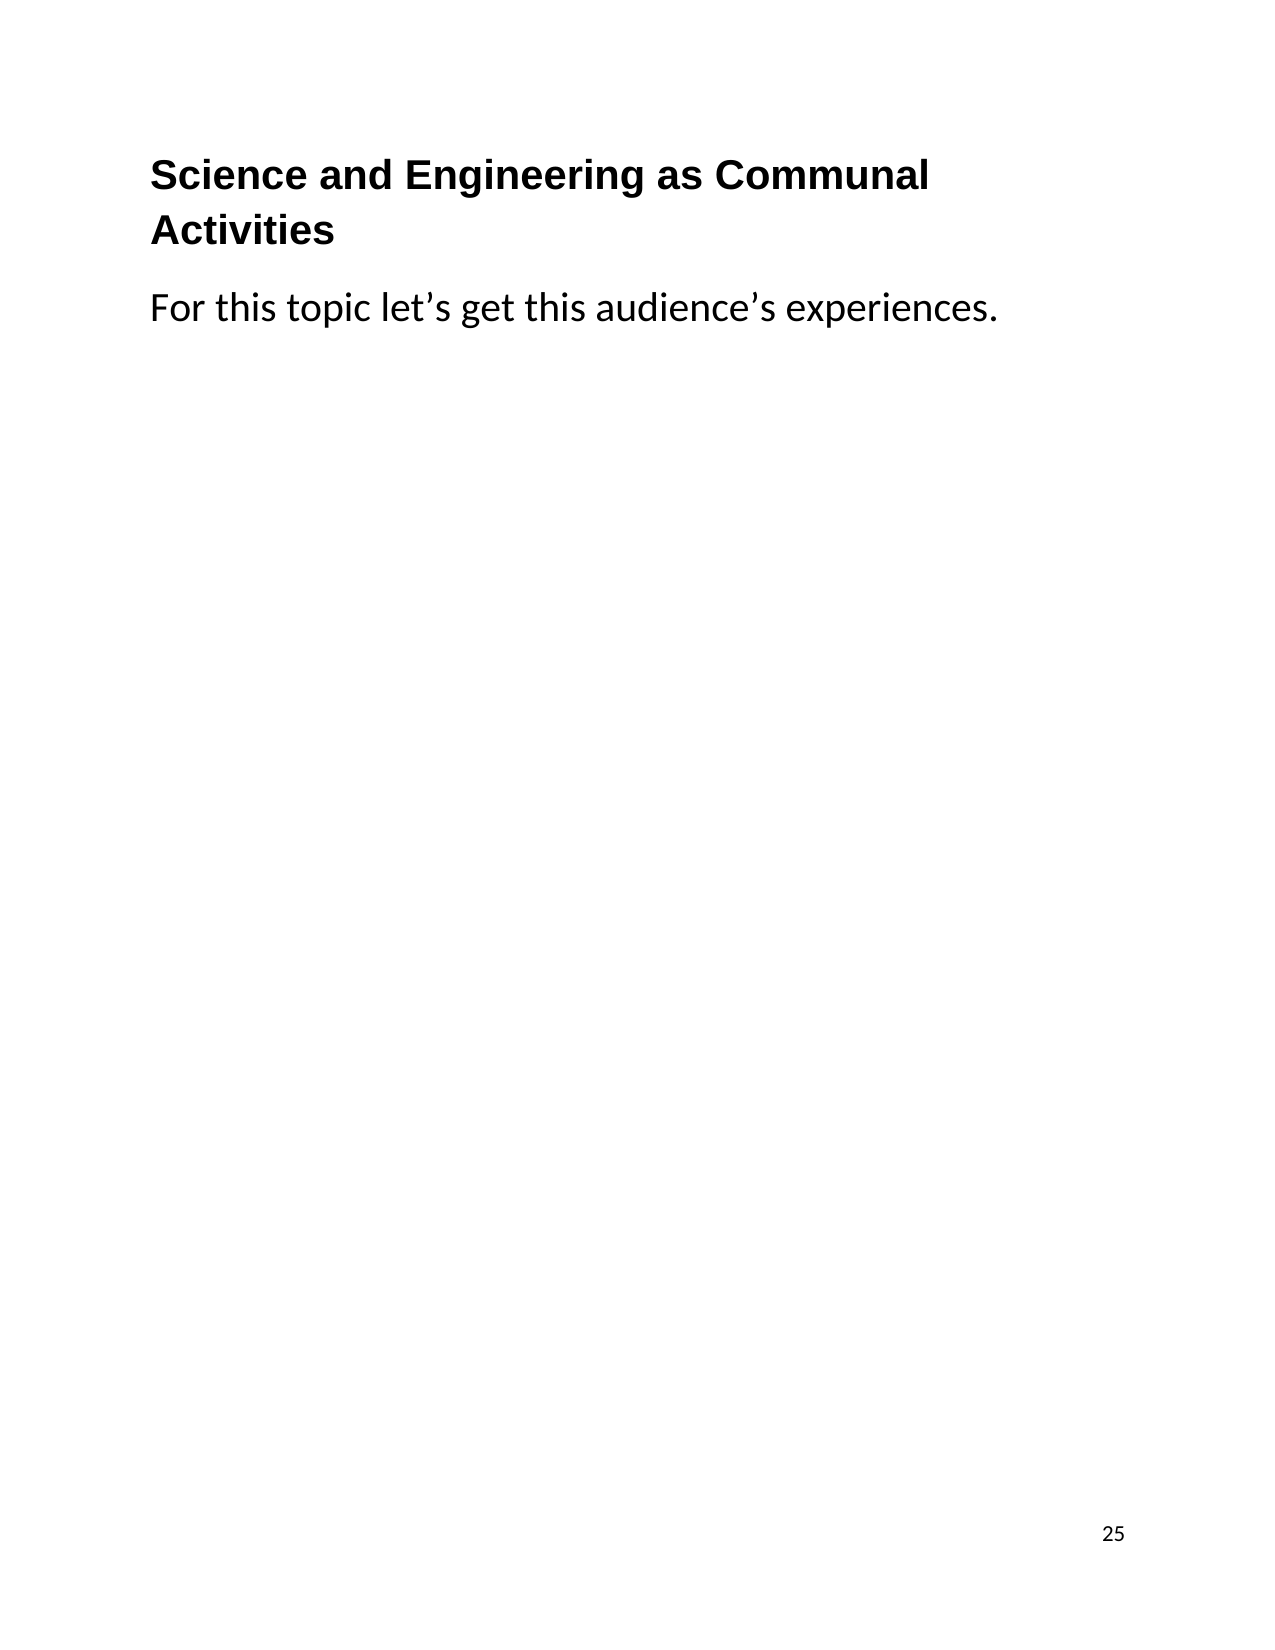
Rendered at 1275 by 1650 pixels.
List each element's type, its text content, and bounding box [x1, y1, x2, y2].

text For this topic let’s get this audience’s experiences. [150, 281, 1125, 332]
text Science and Engineering as Communal Activities [150, 150, 1125, 253]
